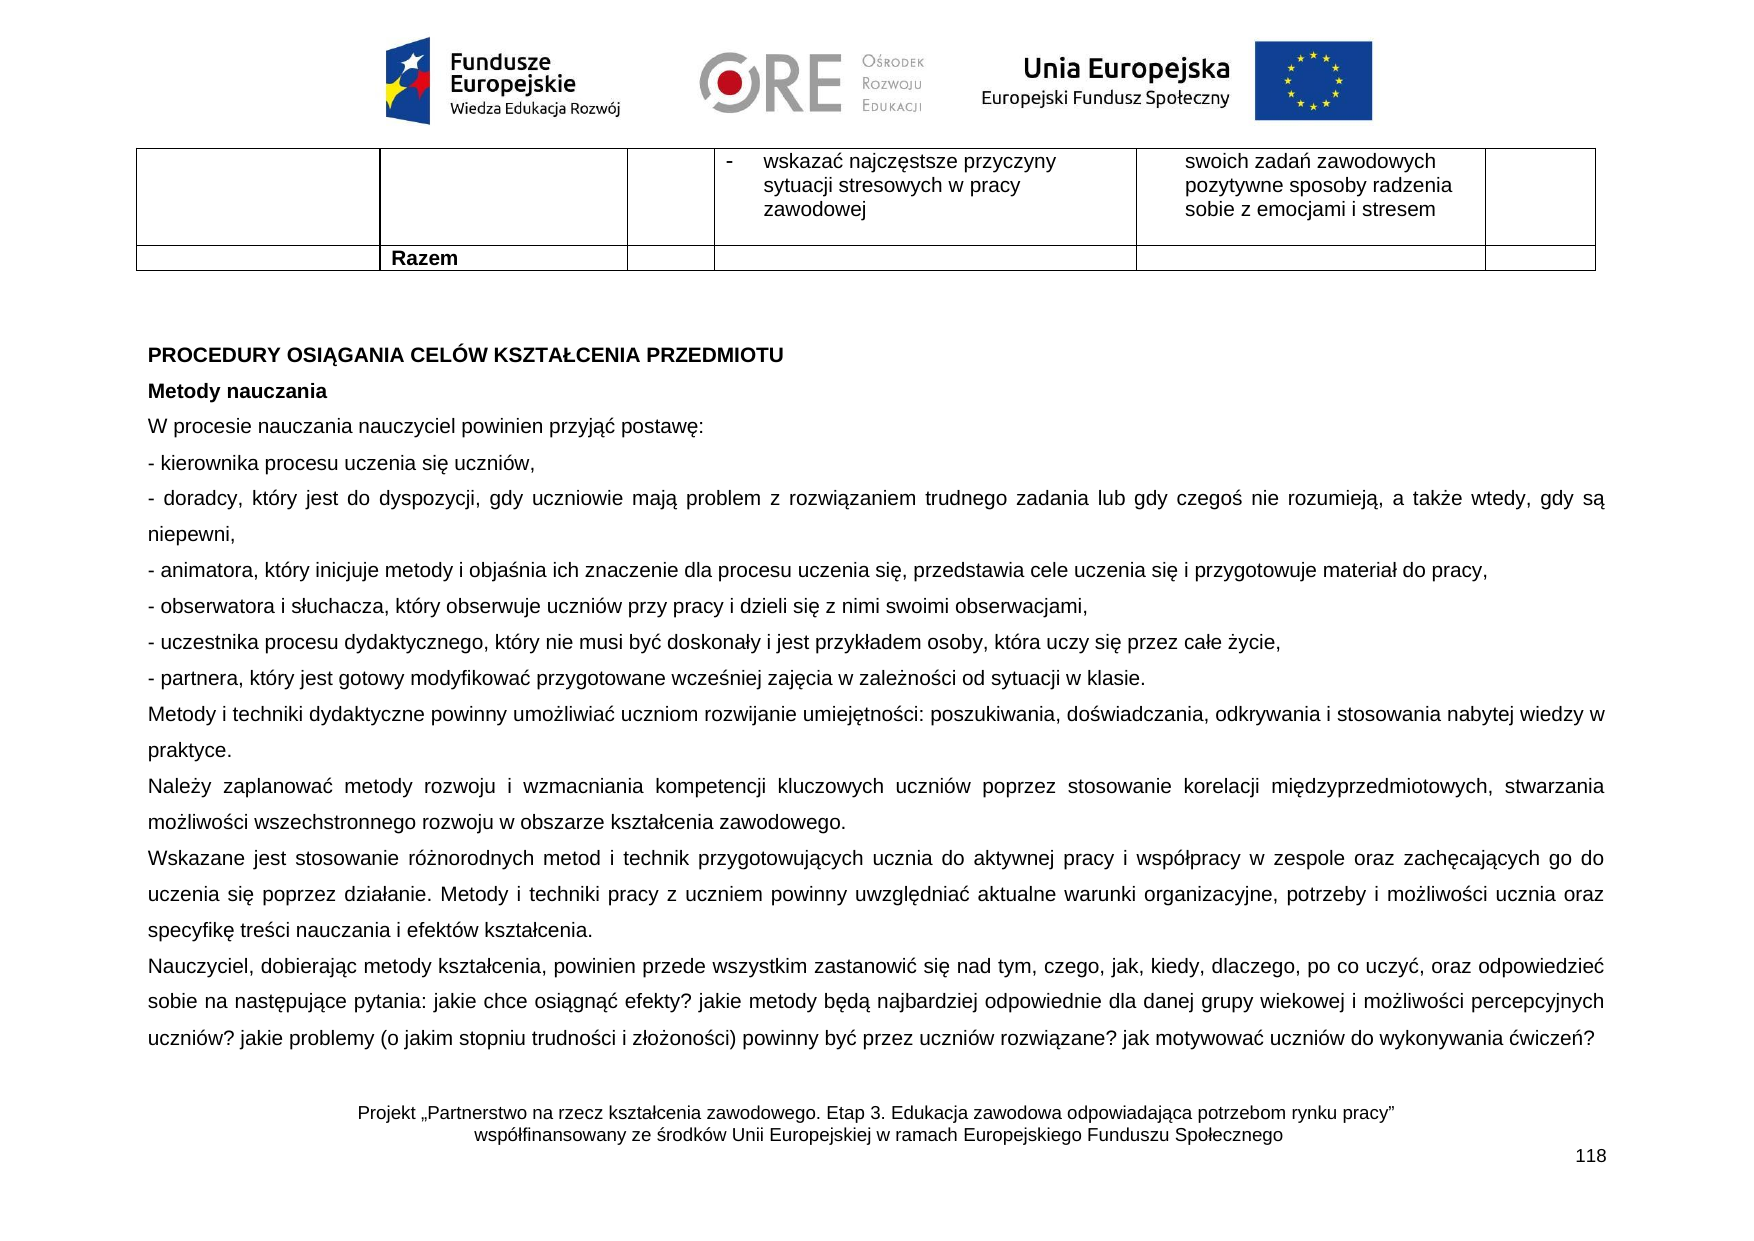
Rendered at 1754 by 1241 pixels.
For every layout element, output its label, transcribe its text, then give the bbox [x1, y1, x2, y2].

picture [364, 15, 1399, 146]
text - kierownika procesu uczenia się uczniów, [148, 450, 1606, 474]
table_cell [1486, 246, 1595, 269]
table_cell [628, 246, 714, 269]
text - obserwatora i słuchacza, który obserwuje uczniów przy pracy i dzieli się z nimi swoimi obserwacjami, [148, 594, 1606, 618]
text Metody i techniki dydaktyczne powinny umożliwiać uczniom rozwijanie umiejętności: poszukiwania, doświadczania, odkrywania i stosowania nabytej wiedzy w praktyce. [148, 702, 1606, 762]
text - uczestnika procesu dydaktycznego, który nie musi być doskonały i jest przykładem osoby, która uczy się przez całe życie, [148, 630, 1606, 654]
text PROCEDURY OSIĄGANIA CELÓW KSZTAŁCENIA PRZEDMIOTU [148, 342, 1606, 366]
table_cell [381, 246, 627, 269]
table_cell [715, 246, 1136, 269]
text - animatora, który inicjuje metody i objaśnia ich znaczenie dla procesu uczenia się, przedstawia cele uczenia się i przygotowuje materiał do pracy, [148, 558, 1606, 582]
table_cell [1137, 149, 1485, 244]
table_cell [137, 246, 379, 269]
text - partnera, który jest gotowy modyfikować przygotowane wcześniej zajęcia w zależności od sytuacji w klasie. [148, 666, 1606, 690]
text - doradcy, który jest do dyspozycji, gdy uczniowie mają problem z rozwiązaniem trudnego zadania lub gdy czegoś nie rozumieją, a także wtedy, gdy są niepewni, [148, 486, 1606, 546]
text W procesie nauczania nauczyciel powinien przyjąć postawę: [148, 414, 1606, 438]
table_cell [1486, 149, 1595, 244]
text Należy zaplanować metody rozwoju i wzmacniania kompetencji kluczowych uczniów poprzez stosowanie korelacji międzyprzedmiotowych, stwarzania możliwości wszechstronnego rozwoju w obszarze kształcenia zawodowego. [148, 774, 1606, 834]
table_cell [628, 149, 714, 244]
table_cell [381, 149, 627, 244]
text Metody nauczania [148, 378, 1606, 402]
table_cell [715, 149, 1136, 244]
text Wskazane jest stosowanie różnorodnych metod i technik przygotowujących ucznia do aktywnej pracy i współpracy w zespole oraz zachęcających go do uczenia się poprzez działanie. Metody i techniki pracy z uczniem powinny uwzględniać aktualne warunki organizacyjne, potrzeby i możliwości ucznia oraz specyfikę treści nauczania i efektów kształcenia. [148, 846, 1606, 941]
text Nauczyciel, dobierając metody kształcenia, powinien przede wszystkim zastanowić się nad tym, czego, jak, kiedy, dlaczego, po co uczyć, oraz odpowiedzieć sobie na następujące pytania: jakie chce osiągnąć efekty? jakie metody będą najbardziej odpowiednie dla danej grupy wiekowej i możliwości percepcyjnych uczniów? jakie problemy (o jakim stopniu trudności i złożoności) powinny być przez uczniów rozwiązane? jak motywować uczniów do wykonywania ćwiczeń? [148, 953, 1606, 1049]
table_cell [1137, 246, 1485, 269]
